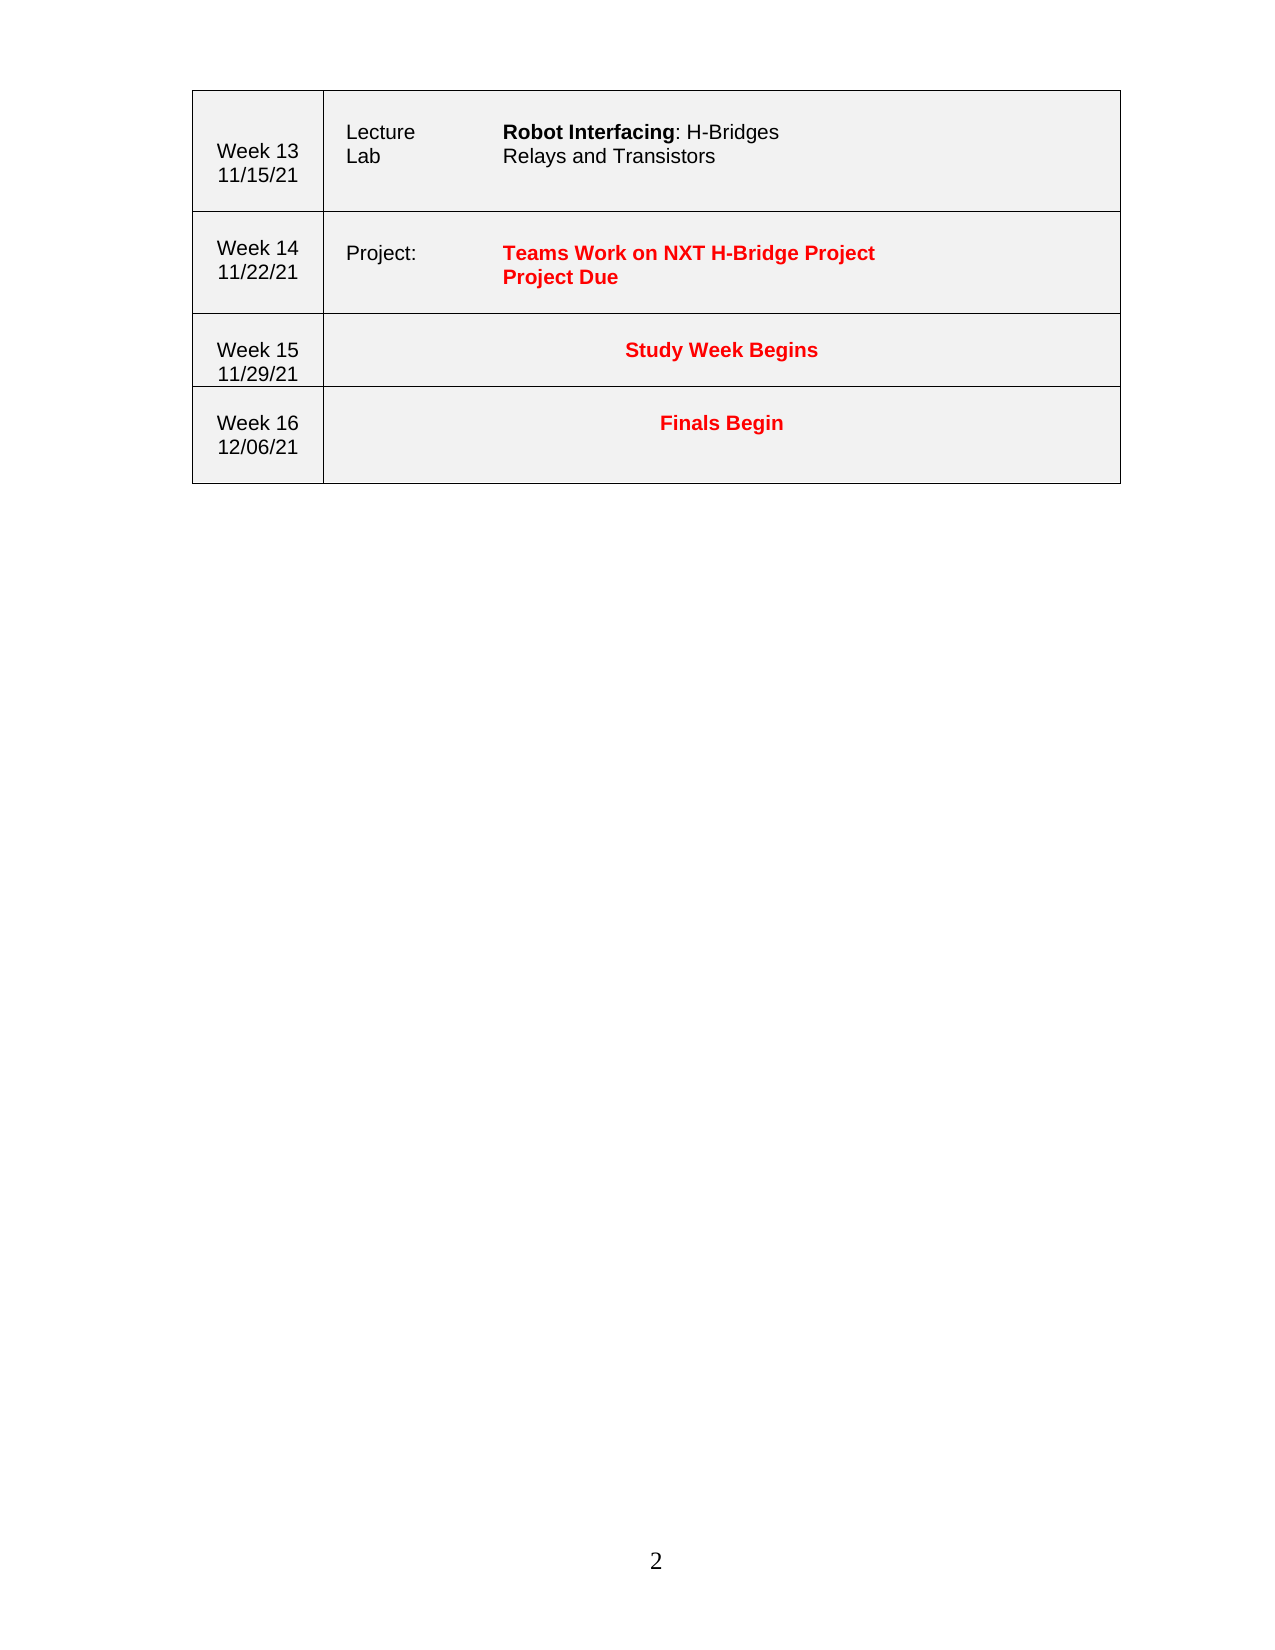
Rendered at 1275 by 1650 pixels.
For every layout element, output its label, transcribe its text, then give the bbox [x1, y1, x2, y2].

table_cell Week 16 12/06/21 [193, 387, 323, 482]
table_cell Finals Begin [324, 387, 1120, 482]
table_cell Week 14 11/22/21 [193, 212, 323, 313]
table_cell [324, 212, 1120, 313]
table_cell Week 15 11/29/21 [193, 314, 323, 386]
table_cell Study Week Begins [324, 314, 1120, 386]
table_cell Week 13 11/15/21 [193, 91, 323, 211]
table_cell [324, 91, 1120, 211]
